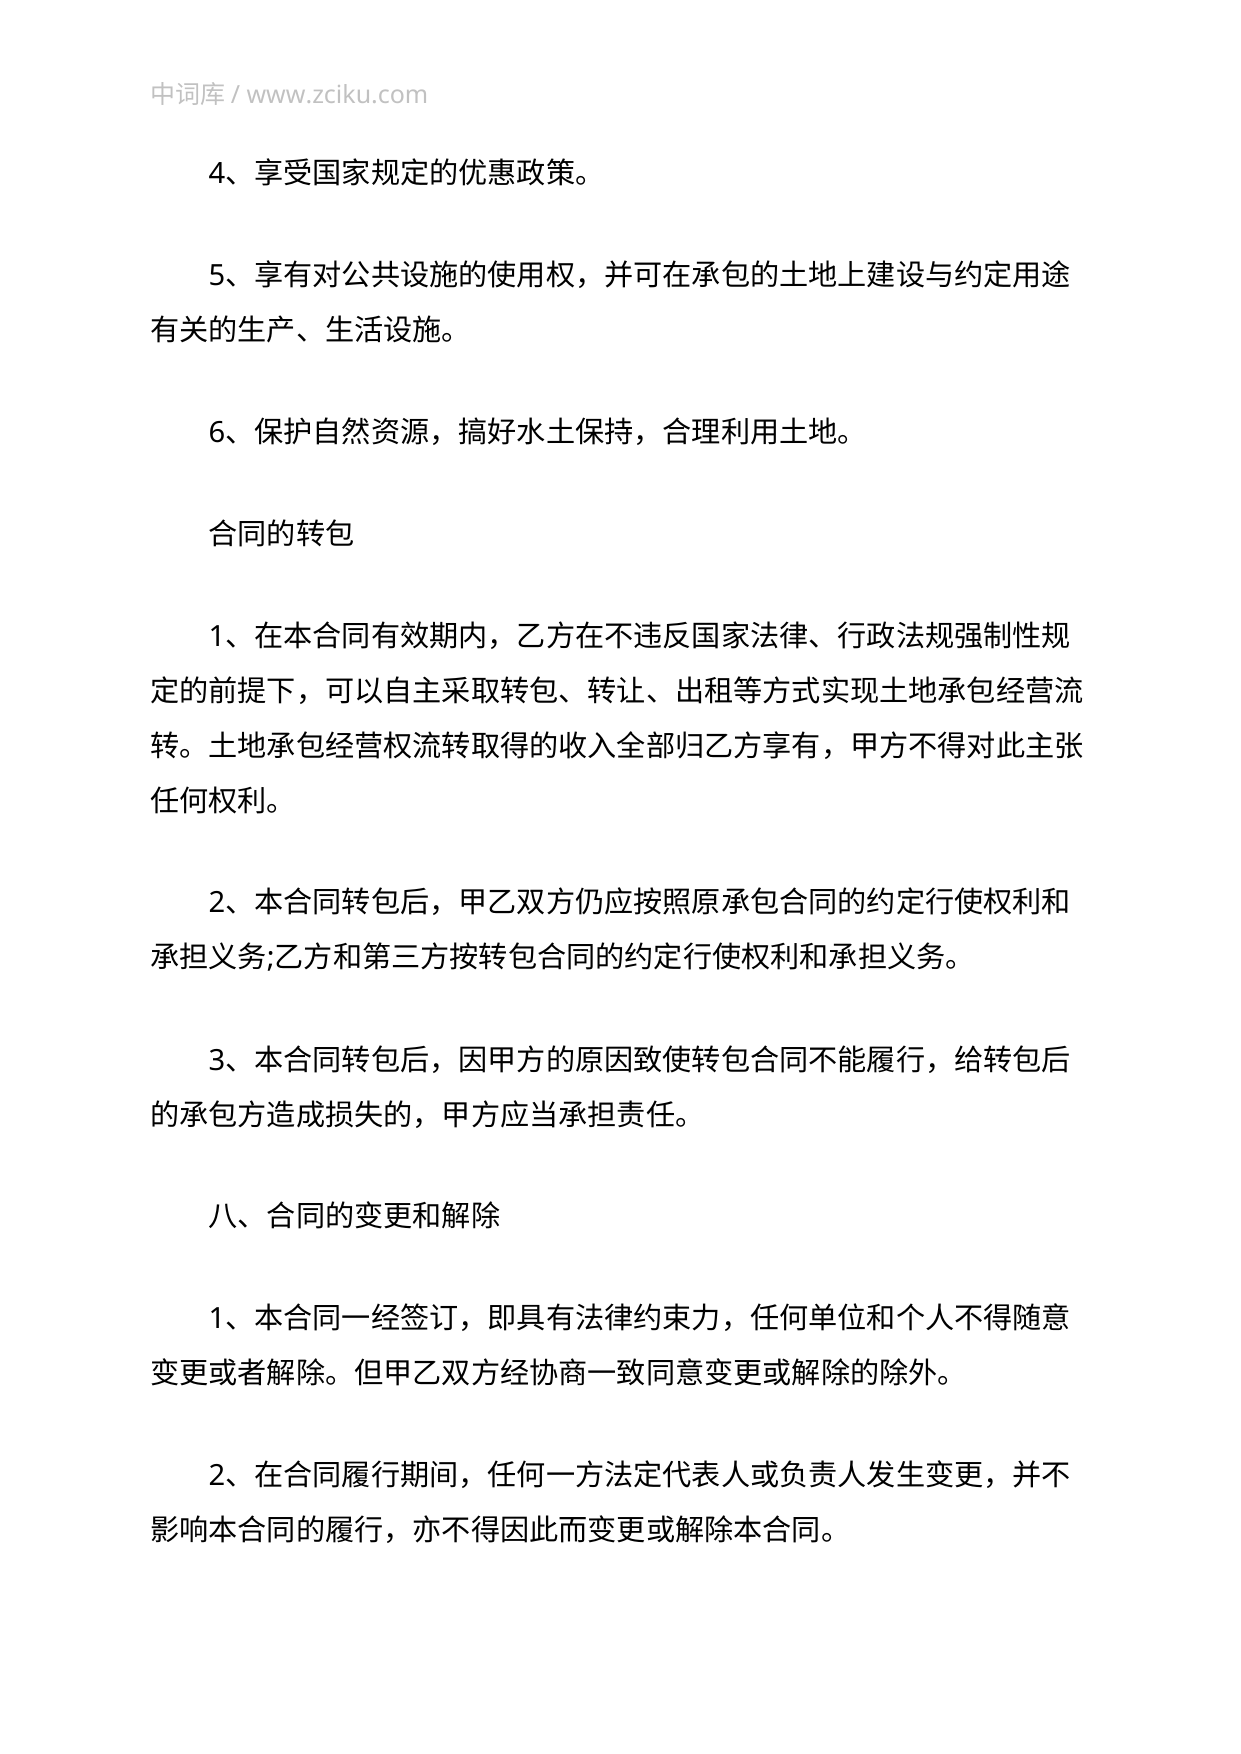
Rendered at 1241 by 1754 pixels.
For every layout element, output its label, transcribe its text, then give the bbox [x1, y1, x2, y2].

text 5、享有对公共设施的使用权，并可在承包的土地上建设与约定用途有关的生产、生活设施。 [150, 252, 1090, 349]
text 2、本合同转包后，甲乙双方仍应按照原承包合同的约定行使权利和承担义务;乙方和第三方按转包合同的约定行使权利和承担义务。 [150, 879, 1090, 976]
text 4、享受国家规定的优惠政策。 [150, 150, 1090, 192]
text 八、合同的变更和解除 [150, 1193, 1090, 1235]
text 3、本合同转包后，因甲方的原因致使转包合同不能履行，给转包后的承包方造成损失的，甲方应当承担责任。 [150, 1036, 1090, 1133]
text 合同的转包 [150, 511, 1090, 553]
text 1、本合同一经签订，即具有法律约束力，任何单位和个人不得随意变更或者解除。但甲乙双方经协商一致同意变更或解除的除外。 [150, 1294, 1090, 1392]
text 2、在合同履行期间，任何一方法定代表人或负责人发生变更，并不影响本合同的履行，亦不得因此而变更或解除本合同。 [150, 1451, 1090, 1549]
text 1、在本合同有效期内，乙方在不违反国家法律、行政法规强制性规定的前提下，可以自主采取转包、转让、出租等方式实现土地承包经营流转。土地承包经营权流转取得的收入全部归乙方享有，甲方不得对此主张任何权利。 [150, 612, 1090, 819]
text 6、保护自然资源，搞好水土保持，合理利用土地。 [150, 409, 1090, 451]
